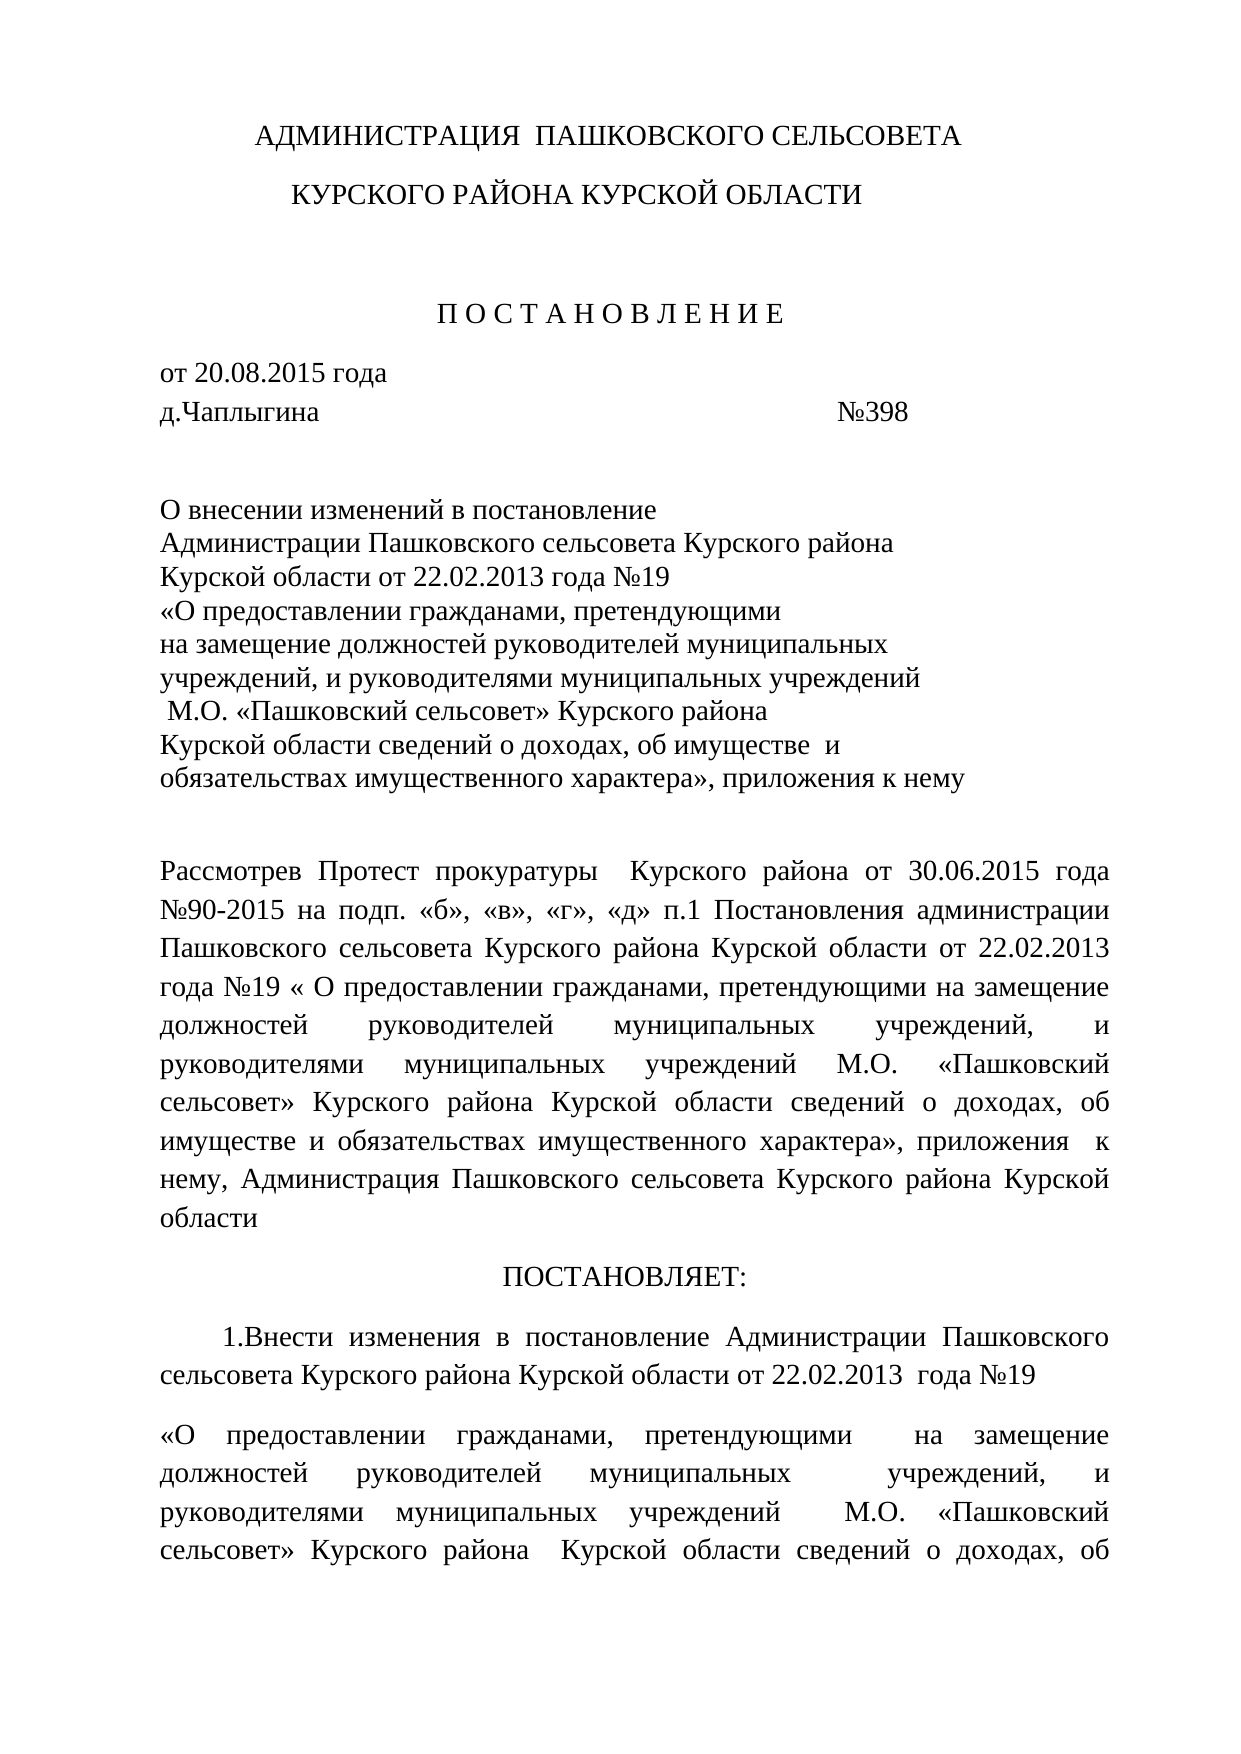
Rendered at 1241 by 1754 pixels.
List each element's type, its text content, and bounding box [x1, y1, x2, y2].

text ПОСТАНОВЛЯЕТ: [159, 1259, 1110, 1293]
text М.О. «Пашковский сельсовет» Курского района [159, 693, 1110, 727]
text Курской области от 22.02.2013 года №19 [159, 559, 1110, 593]
text от 20.08.2015 года [159, 356, 1110, 389]
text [159, 1417, 1110, 1566]
text Курской области сведений о доходах, об имуществе и [159, 727, 1110, 760]
text на замещение должностей руководителей муниципальных [159, 626, 1110, 660]
text Рассмотрев Протест прокуратуры Курского района от 30.06.2015 года №90-2015 на подп. «б», «в», «г», «д» п.1 Постановления администрации Пашковского сельсовета Курского района Курской области от 22.02.2013 года №19 « О предоставлении гражданами, претендующими на замещение должностей руководителей муниципальных учреждений, и руководителями муниципальных учреждений М.О. «Пашковский сельсовет» Курского района Курской области сведений о доходах, об имуществе и обязательствах имущественного характера», приложения к нему, Администрация Пашковского сельсовета Курского района Курской области [159, 853, 1110, 1234]
text КУРСКОГО РАЙОНА КУРСКОЙ ОБЛАСТИ [159, 177, 1110, 211]
text О внесении изменений в постановление [159, 492, 1110, 526]
text «О предоставлении гражданами, претендующими [159, 593, 1110, 626]
text обязательствах имущественного характера», приложения к нему [159, 760, 1110, 794]
text 1.Внести изменения в постановление Администрации Пашковского сельсовета Курского района Курской области от 22.02.2013 года №19 [159, 1319, 1110, 1391]
text Администрации Пашковского сельсовета Курского района [159, 526, 1110, 559]
text учреждений, и руководителями муниципальных учреждений [159, 660, 1110, 693]
text П О С Т А Н О В Л Е Н И Е [159, 296, 1110, 330]
text д.Чаплыгина №398 [159, 394, 1110, 428]
text АДМИНИСТРАЦИЯ ПАШКОВСКОГО СЕЛЬСОВЕТА [159, 118, 1110, 152]
